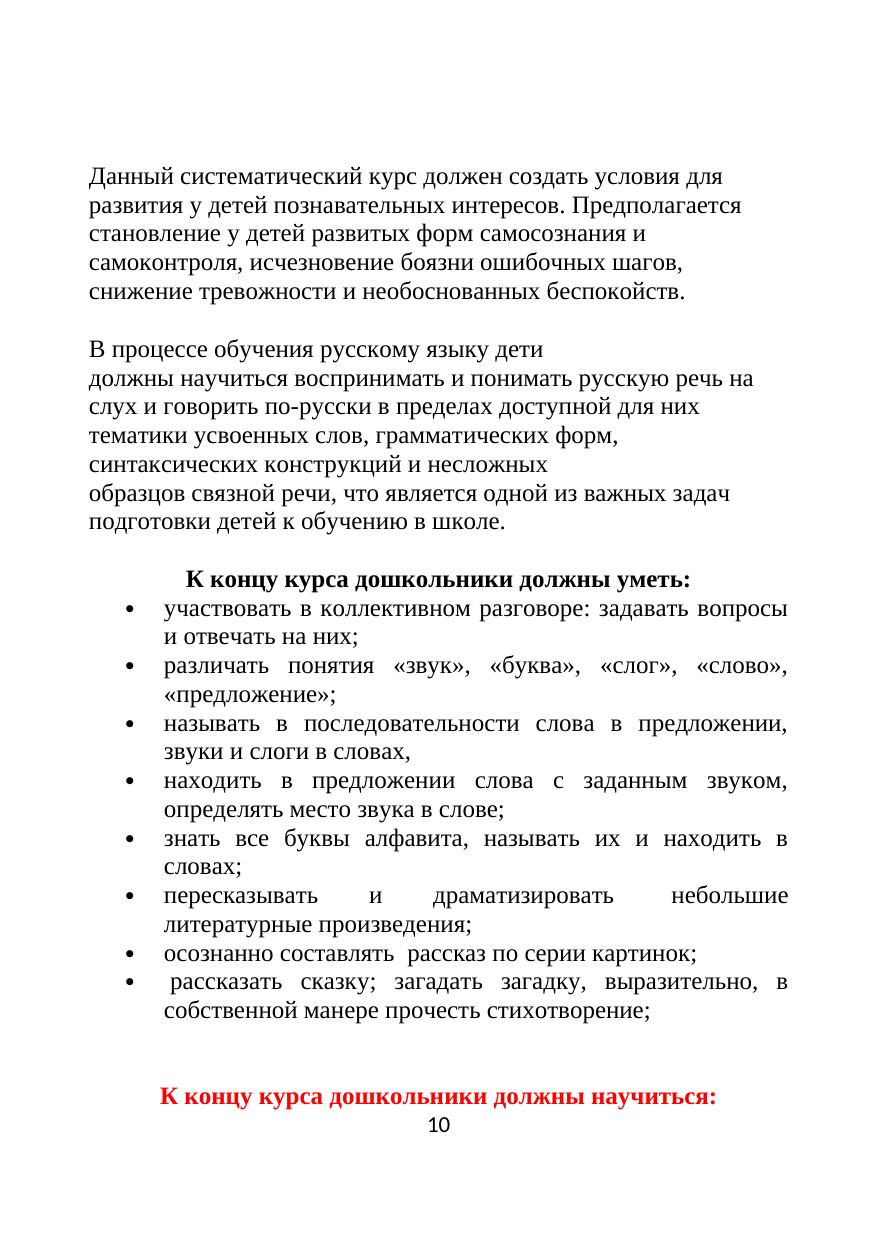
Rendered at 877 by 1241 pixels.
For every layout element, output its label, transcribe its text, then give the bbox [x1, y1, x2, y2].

list знать все буквы алфавита, называть их и находить в словах; [126, 823, 788, 880]
list рассказать сказку; загадать загадку, выразительно, в собственной манере прочесть стихотворение; [126, 966, 788, 1024]
list участвовать в коллективном разговоре: задавать вопросы и отвечать на них; [126, 593, 788, 650]
list пересказывать и драматизировать небольшие литературные произведения; [126, 880, 788, 938]
text В процессе обучения русскому языку дети должны научиться воспринимать и понимать русскую речь на слух и говорить по-русски в пределах доступной для них тематики усвоенных слов, грамматических форм, синтаксических конструкций и несложных образцов связной речи, что является одной из важных задач подготовки детей к обучению в школе. [89, 334, 788, 535]
text Данный систематический курс должен создать условия для развития у детей познавательных интересов. Предполагается становление у детей развитых форм самосознания и самоконтроля, исчезновение боязни ошибочных шагов, снижение тревожности и необоснованных беспокойств. [89, 161, 788, 305]
list осознанно составлять рассказ по серии картинок; [126, 938, 788, 966]
list называть в последовательности слова в предложении, звуки и слоги в словах, [126, 708, 788, 765]
text К концу курса дошкольники должны научиться: [89, 1081, 788, 1110]
text К концу курса дошкольники должны уметь: [89, 564, 788, 593]
list различать понятия «звук», «буква», «слог», «слово», «предложение»; [126, 650, 788, 708]
list находить в предложении слова с заданным звуком, определять место звука в слове; [126, 765, 788, 823]
